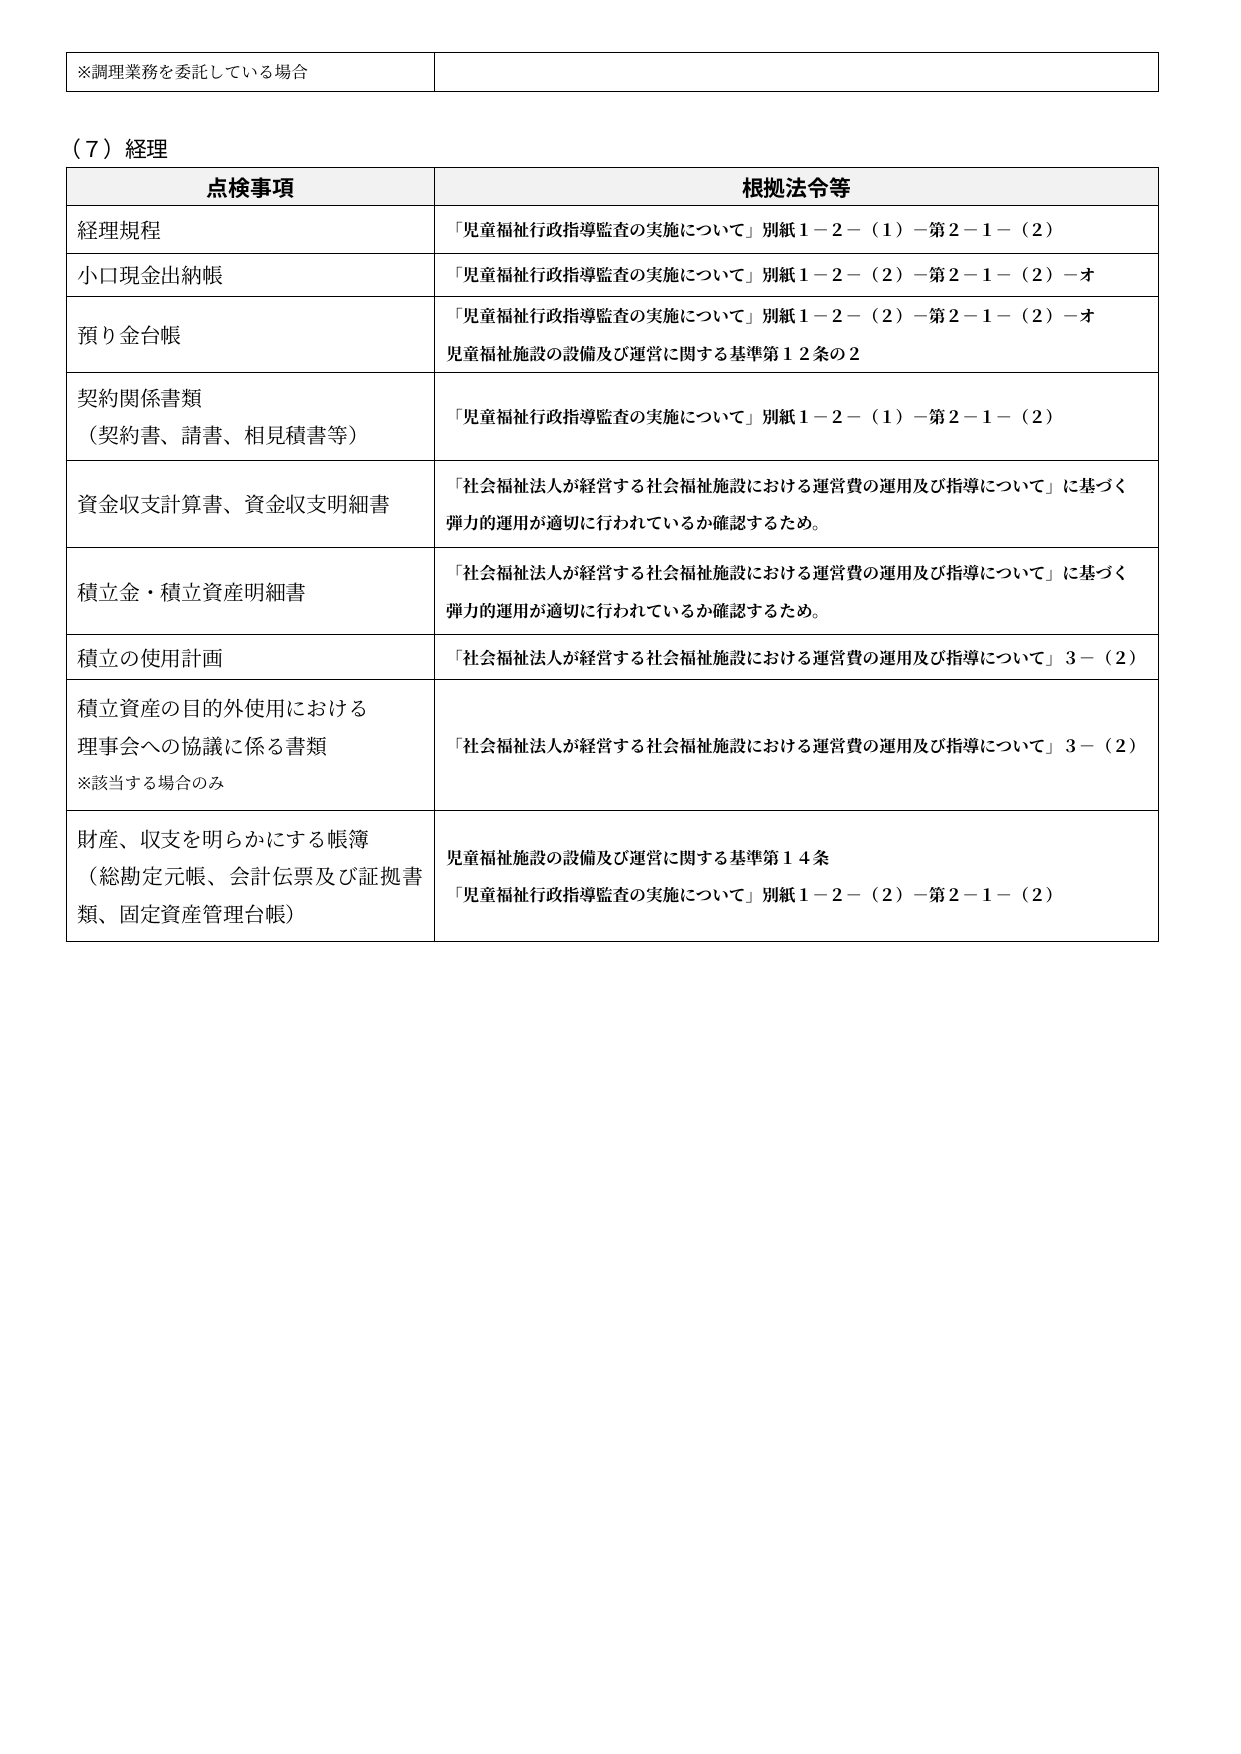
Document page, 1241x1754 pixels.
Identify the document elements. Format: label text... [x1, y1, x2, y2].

table_cell 小口現金出納帳 [67, 254, 434, 296]
table_cell 児童福祉施設の設備及び運営に関する基準第１４条 「児童福祉行政指導監査の実施について」別紙１－２－（２）－第２－１－（２） [435, 811, 1158, 941]
table_cell 積立資産の目的外使用における 理事会への協議に係る書類 ※該当する場合のみ [67, 680, 434, 810]
table_cell 「児童福祉行政指導監査の実施について」別紙１－２－（２）－第２－１－（２）－オ [435, 254, 1158, 296]
table_cell 「社会福祉法人が経営する社会福祉施設における運営費の運用及び指導について」３－（２） [435, 680, 1158, 810]
table_cell 「社会福祉法人が経営する社会福祉施設における運営費の運用及び指導について」に基づく 弾力的運用が適切に行われているか確認するため。 [435, 548, 1158, 634]
table_cell 財産、収支を明らかにする帳簿 （総勘定元帳、会計伝票及び証拠書類、固定資産管理台帳） [67, 811, 434, 941]
table_cell 積立金・積立資産明細書 [67, 548, 434, 634]
table_cell 「児童福祉行政指導監査の実施について」別紙１－２－（１）－第２－１－（２） [435, 373, 1158, 459]
text （７）経理 [59, 129, 1165, 167]
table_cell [67, 53, 434, 91]
table_cell 「社会福祉法人が経営する社会福祉施設における運営費の運用及び指導について」３－（２） [435, 635, 1158, 679]
table_header 根拠法令等 [435, 168, 1158, 205]
table_cell 預り金台帳 [67, 297, 434, 372]
table_cell 「児童福祉行政指導監査の実施について」別紙１－２－（１）－第２－１－（２） [435, 206, 1158, 252]
table_cell 積立の使用計画 [67, 635, 434, 679]
table_cell 経理規程 [67, 206, 434, 252]
table_cell 「児童福祉行政指導監査の実施について」別紙１－２－（２）－第２－１－（２）－オ 児童福祉施設の設備及び運営に関する基準第１２条の２ [435, 297, 1158, 372]
table_header 点検事項 [67, 168, 434, 205]
table_cell 資金収支計算書、資金収支明細書 [67, 461, 434, 547]
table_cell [435, 53, 1158, 91]
table_cell 契約関係書類 （契約書、請書、相見積書等） [67, 373, 434, 459]
table_cell 「社会福祉法人が経営する社会福祉施設における運営費の運用及び指導について」に基づく 弾力的運用が適切に行われているか確認するため。 [435, 461, 1158, 547]
